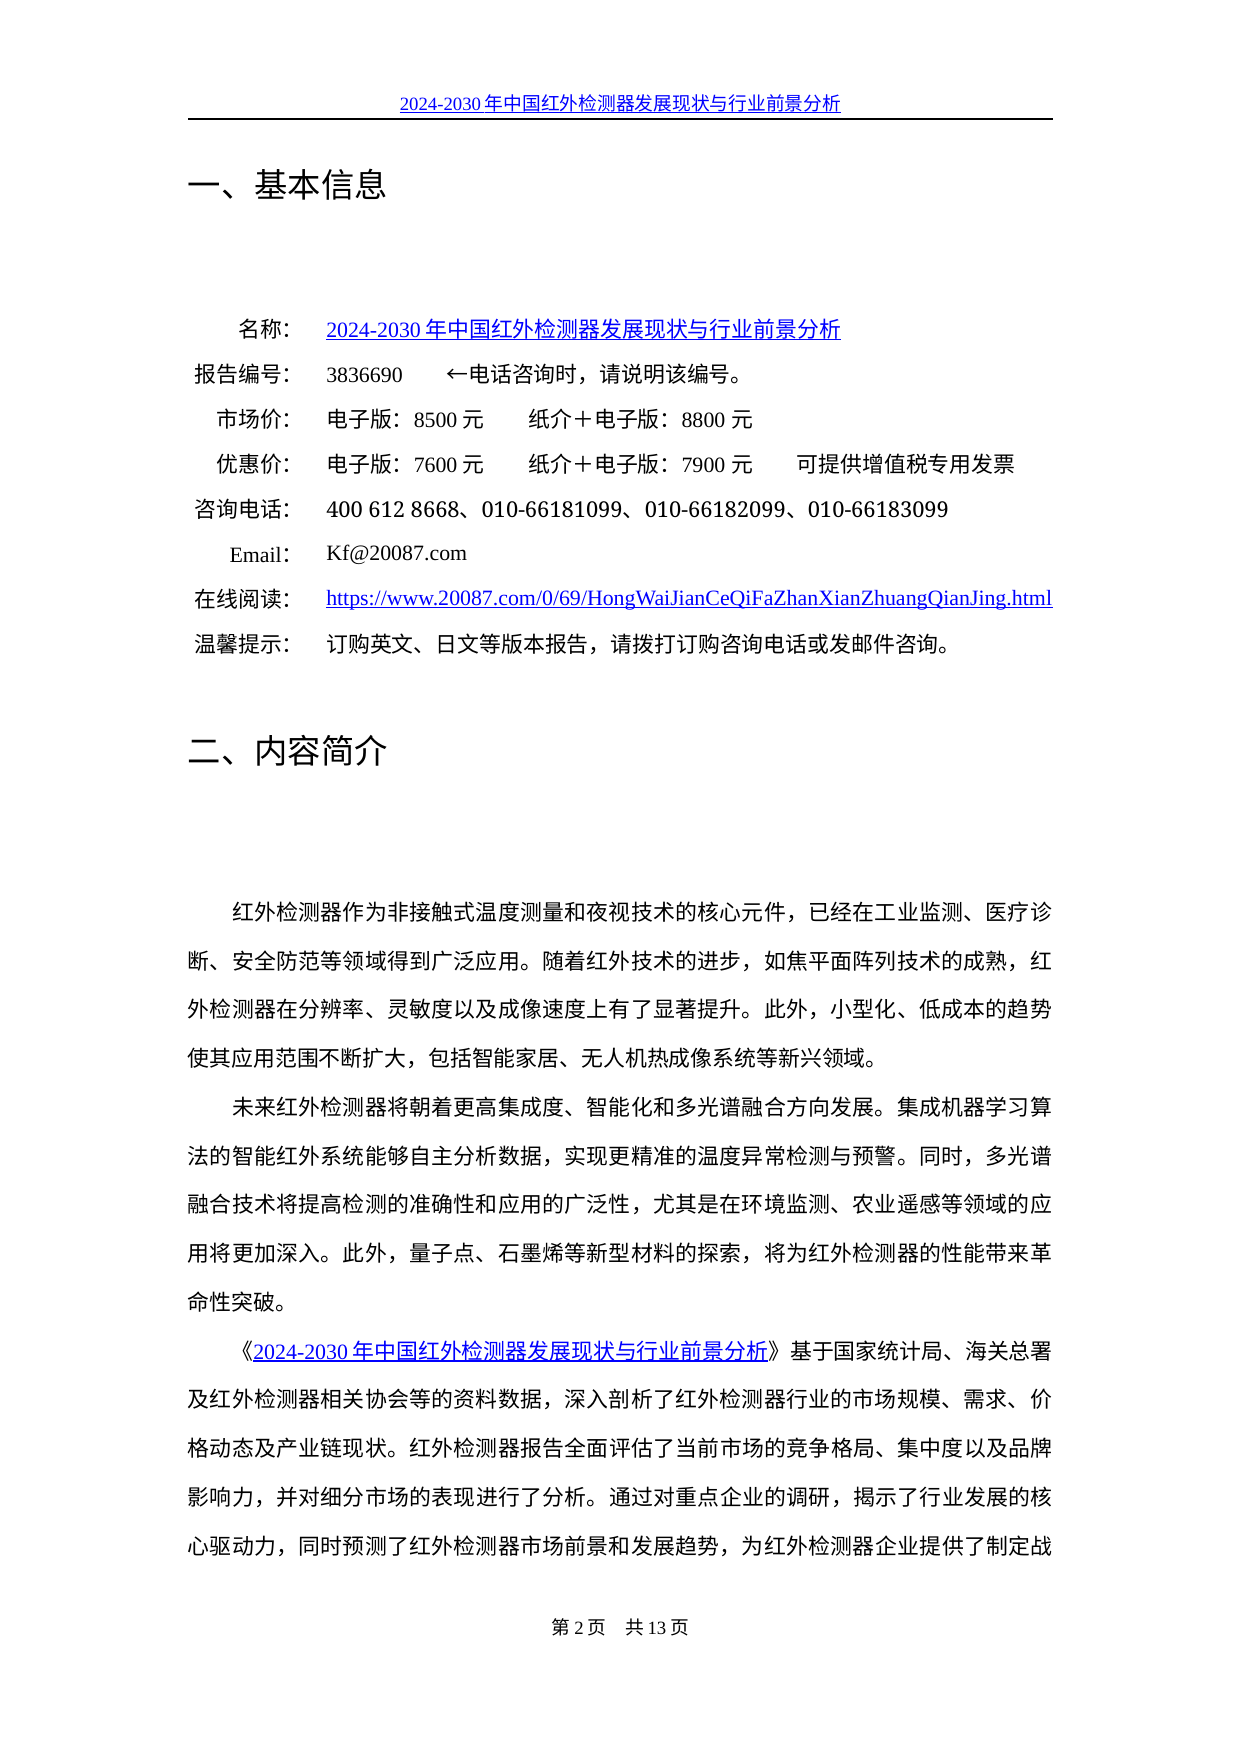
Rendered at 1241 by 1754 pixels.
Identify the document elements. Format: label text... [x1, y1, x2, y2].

title 二、内容简介 [187, 717, 1053, 782]
table_cell 订购英文、日文等版本报告，请拨打订购咨询电话或发邮件咨询。 [315, 627, 1073, 672]
table_cell 优惠价： [167, 447, 315, 492]
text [187, 894, 1053, 1561]
table_cell Email： [167, 537, 315, 582]
table_cell 400 612 8668、010-66181099、010-66182099、010-66183099 [315, 492, 1073, 537]
table_cell [315, 582, 1073, 627]
table_cell 3836690 ←电话咨询时，请说明该编号。 [315, 357, 1073, 402]
table_header 2024-2030年中国红外检测器发展现状与行业前景分析 [315, 312, 1073, 357]
table_cell 市场价： [167, 402, 315, 447]
table_cell 温馨提示： [167, 627, 315, 672]
table_cell Kf@20087.com [315, 537, 1073, 582]
table_cell 在线阅读： [167, 582, 315, 627]
table_cell 电子版：7600 元 纸介＋电子版：7900 元 可提供增值税专用发票 [315, 447, 1073, 492]
table_cell 报告编号： [167, 357, 315, 402]
table_header 名称： [167, 312, 315, 357]
table_cell 咨询电话： [167, 492, 315, 537]
table_cell 电子版：8500 元 纸介＋电子版：8800 元 [315, 402, 1073, 447]
title 一、基本信息 [187, 150, 1053, 215]
